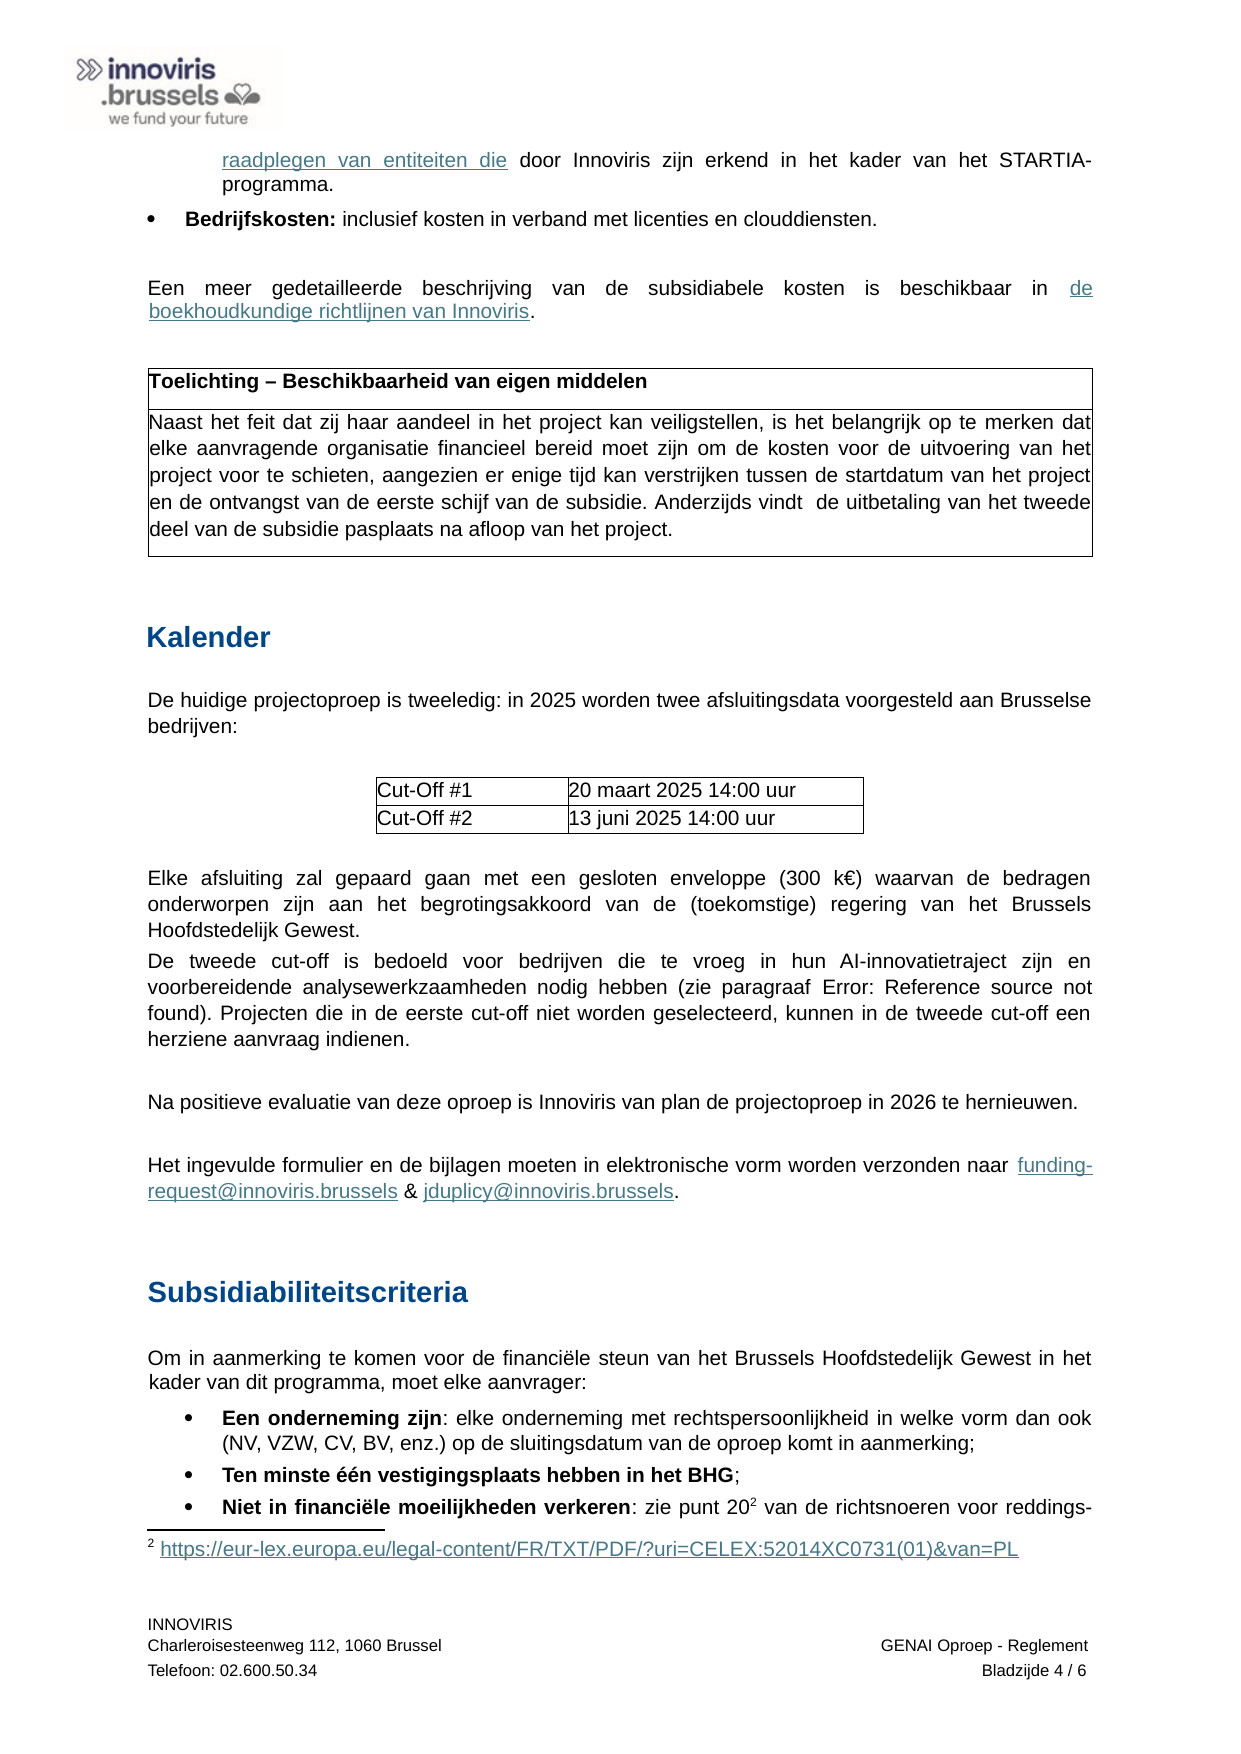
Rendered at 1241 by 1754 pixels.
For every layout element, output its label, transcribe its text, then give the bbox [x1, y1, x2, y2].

table_header Cut-Off #1 [377, 778, 568, 805]
table_header 20 maart 2025 14:00 uur [569, 778, 863, 805]
text Om in aanmerking te komen voor de financiële steun van het Brussels Hoofdstedelijk Gewest in het kader van dit programma, moet elke aanvrager: [147, 1346, 1093, 1394]
table_header Toelichting – Beschikbaarheid van eigen middelen [149, 369, 1092, 408]
picture [65, 47, 282, 147]
table_cell Naast het feit dat zij haar aandeel in het project kan veiligstellen, is het belangrijk op te merken dat elke aanvragende organisatie financieel bereid moet zijn om de kosten voor de uitvoering van het project voor te schieten, aangezien er enige tijd kan verstrijken tussen de startdatum van het project en de ontvangst van de eerste schijf van de subsidie. Anderzijds vindt de uitbetaling van het tweede deel van de subsidie pasplaats na afloop van het project. [149, 410, 1092, 556]
subtitle Kalender [146, 620, 1093, 653]
table_cell Cut-Off #2 [377, 806, 568, 833]
text Een meer gedetailleerde beschrijving van de subsidiabele kosten is beschikbaar in de boekhoudkundige richtlijnen van Innoviris. [147, 275, 1093, 323]
text Na positieve evaluatie van deze oproep is Innoviris van plan de projectoproep in 2026 te hernieuwen. [147, 1090, 1093, 1114]
list Bedrijfskosten: inclusief kosten in verband met licenties en clouddiensten. [147, 207, 1093, 231]
table_cell 13 juni 2025 14:00 uur [569, 806, 863, 833]
text De huidige projectoproep is tweeledig: in 2025 worden twee afsluitingsdata voorgesteld aan Brusselse bedrijven: [147, 688, 1093, 737]
list Een onderneming zijn: elke onderneming met rechtspersoonlijkheid in welke vorm dan ook (NV, VZW, CV, BV, enz.) op de sluitingsdatum van de oproep komt in aanmerking; [185, 1406, 1093, 1454]
list Ten minste één vestigingsplaats hebben in het BHG; [185, 1463, 1093, 1487]
text Subsidiabiliteitscriteria [147, 1275, 1093, 1308]
text Het ingevulde formulier en de bijlagen moeten in elektronische vorm worden verzonden naar funding-request@innoviris.brussels & jduplicy@innoviris.brussels. [147, 1153, 1093, 1203]
text Elke afsluiting zal gepaard gaan met een gesloten enveloppe (300 k€) waarvan de bedragen onderworpen zijn aan het begrotingsakkoord van de (toekomstige) regering van het Brussels Hoofdstedelijk Gewest. [147, 866, 1093, 942]
